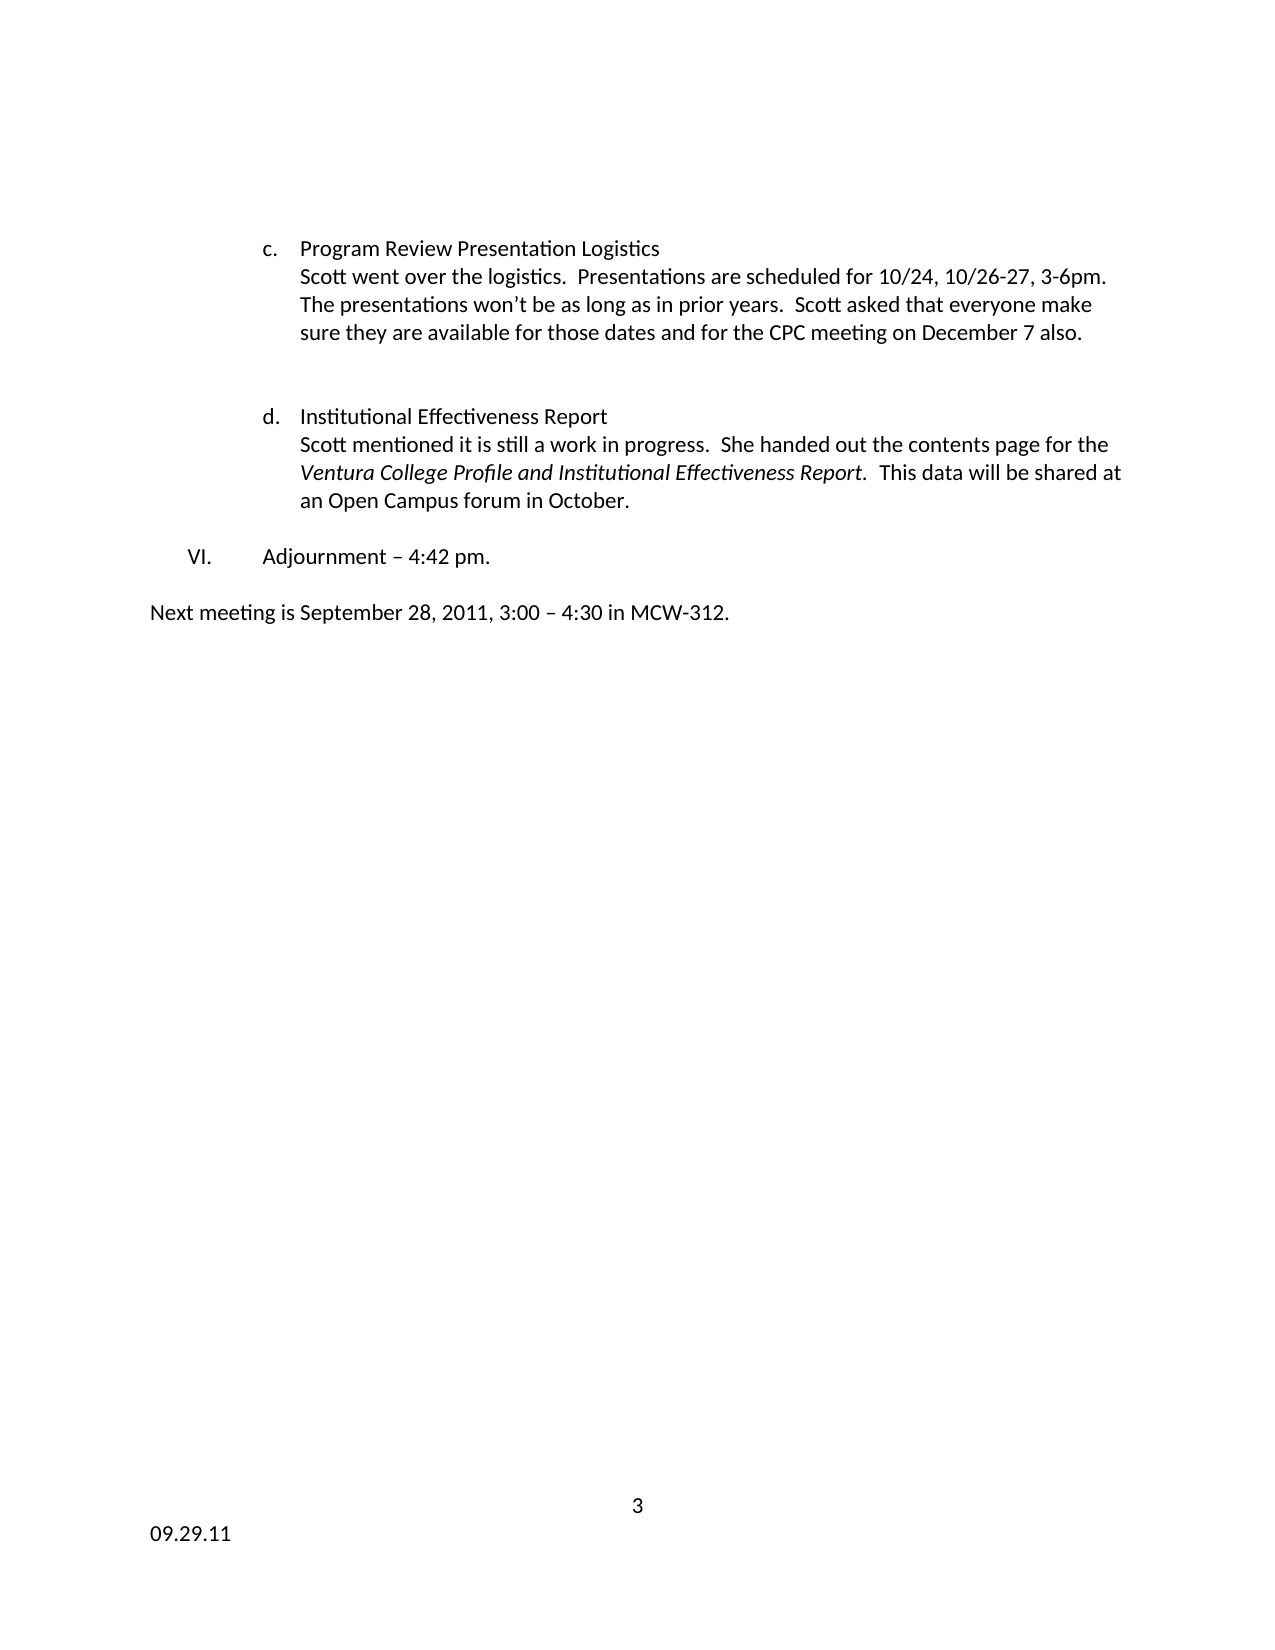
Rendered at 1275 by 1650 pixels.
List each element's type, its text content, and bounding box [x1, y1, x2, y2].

list Scott mentioned it is still a work in progress. She handed out the contents page for the Ventura College Profile and Institutional Effectiveness Report. This data will be shared at an Open Campus forum in October. [300, 430, 1125, 514]
text Next meeting is September 28, 2011, 3:00 – 4:30 in MCW-312. [150, 598, 1125, 626]
list Institutional Effectiveness Report [262, 402, 1125, 430]
list Adjournment – 4:42 pm. [187, 542, 1125, 570]
list Scott went over the logistics. Presentations are scheduled for 10/24, 10/26-27, 3-6pm. The presentations won’t be as long as in prior years. Scott asked that everyone make sure they are available for those dates and for the CPC meeting on December 7 also. [300, 262, 1125, 346]
list Program Review Presentation Logistics [262, 234, 1125, 262]
